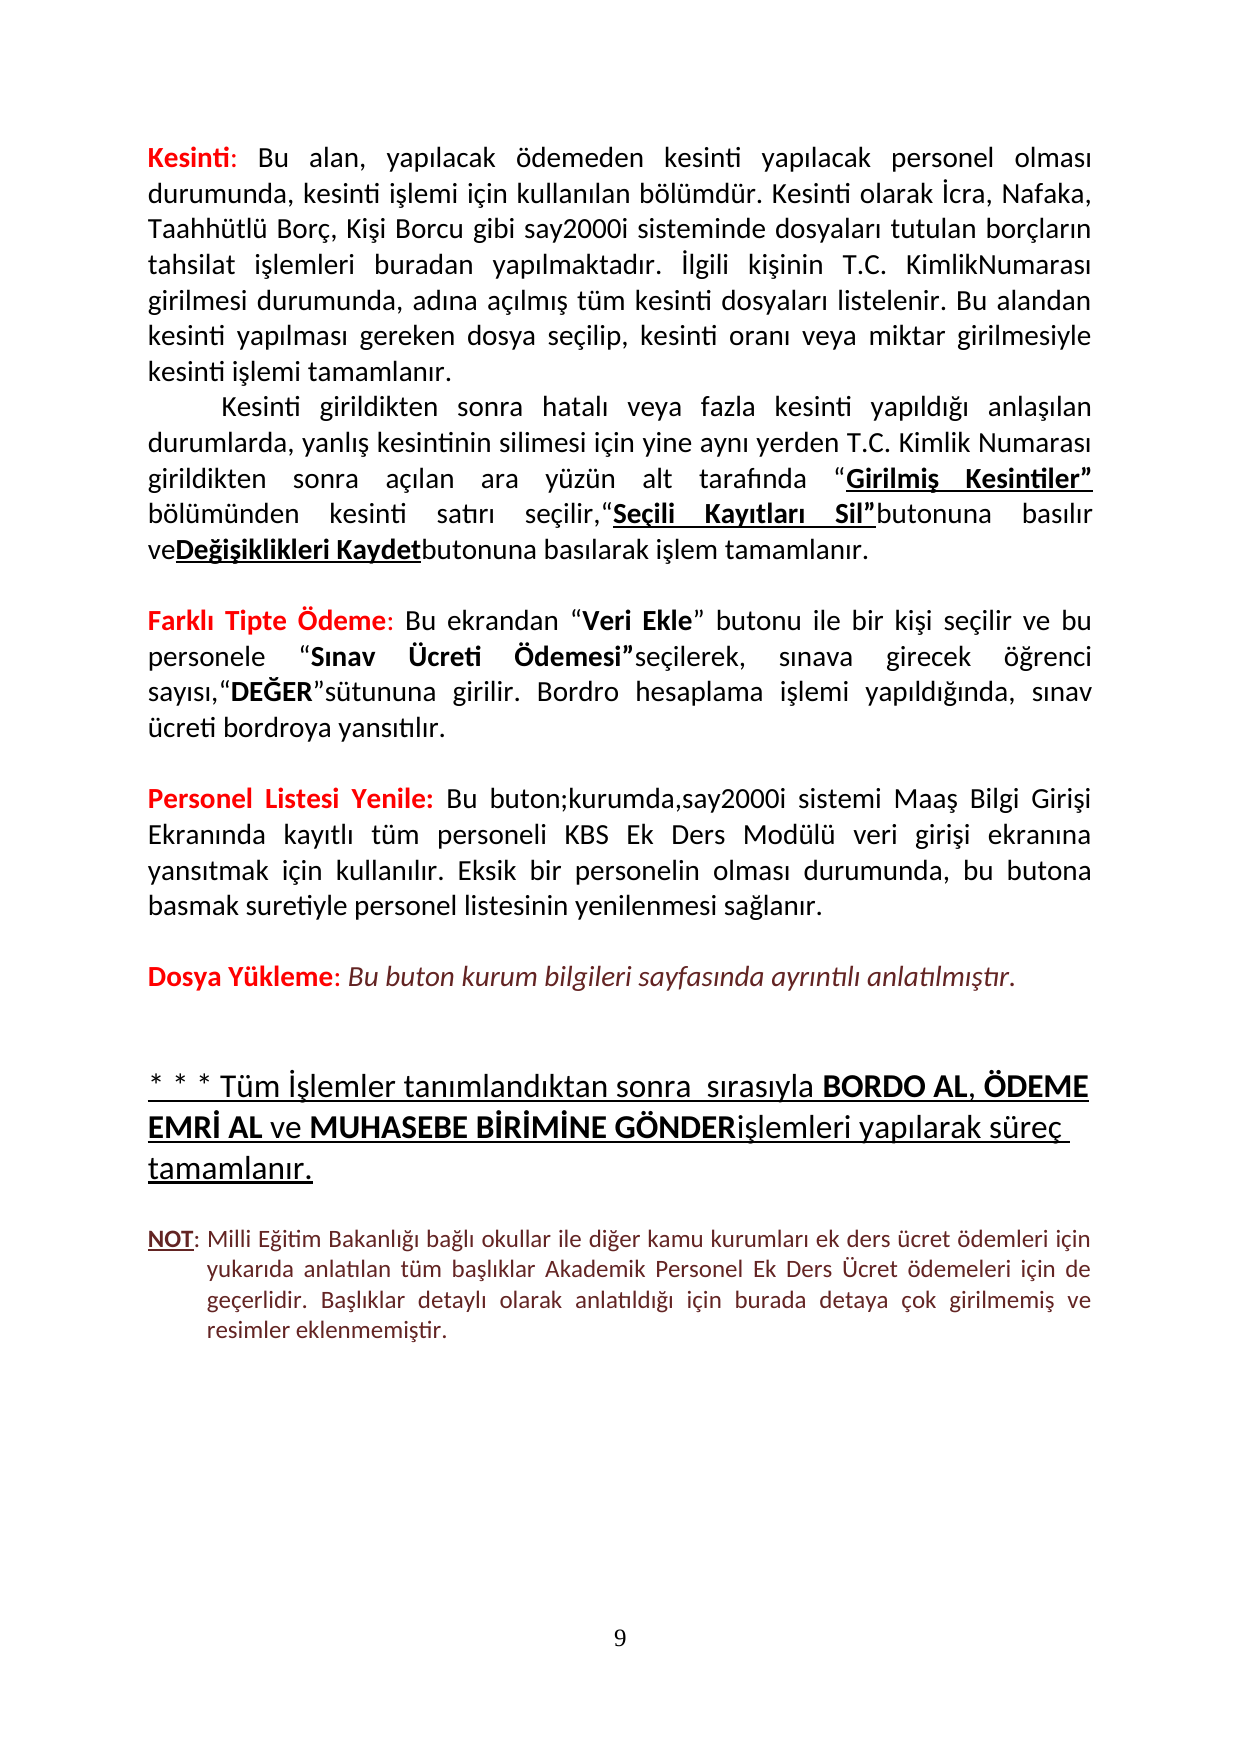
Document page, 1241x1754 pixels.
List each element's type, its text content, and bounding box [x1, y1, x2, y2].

text Farklı Tipte Ödeme: Bu ekrandan “Veri Ekle” butonu ile bir kişi seçilir ve bu personele “Sınav Ücreti Ödemesi”seçilerek, sınava girecek öğrenci sayısı,“DEĞER”sütununa girilir. Bordro hesaplama işlemi yapıldığında, sınav ücreti bordroya yansıtılır. [148, 602, 1093, 745]
text Dosya Yükleme: Bu buton kurum bilgileri sayfasında ayrıntılı anlatılmıştır. [148, 958, 1093, 994]
text * * * Tüm İşlemler tanımlandıktan sonra sırasıyla BORDO AL, ÖDEME EMRİ AL ve MUHASEBE BİRİMİNE GÖNDERişlemleri yapılarak süreç tamamlanır. [148, 1065, 1093, 1187]
text Personel Listesi Yenile: Bu buton;kurumda,say2000i sistemi Maaş Bilgi Girişi Ekranında kayıtlı tüm personeli KBS Ek Ders Modülü veri girişi ekranına yansıtmak için kullanılır. Eksik bir personelin olması durumunda, bu butona basmak suretiyle personel listesinin yenilenmesi sağlanır. [148, 780, 1093, 923]
text Kesinti: Bu alan, yapılacak ödemeden kesinti yapılacak personel olması durumunda, kesinti işlemi için kullanılan bölümdür. Kesinti olarak İcra, Nafaka, Taahhütlü Borç, Kişi Borcu gibi say2000i sisteminde dosyaları tutulan borçların tahsilat işlemleri buradan yapılmaktadır. İlgili kişinin T.C. KimlikNumarası girilmesi durumunda, adına açılmış tüm kesinti dosyaları listelenir. Bu alandan kesinti yapılması gereken dosya seçilip, kesinti oranı veya miktar girilmesiyle kesinti işlemi tamamlanır. [148, 139, 1093, 388]
text NOT: Milli Eğitim Bakanlığı bağlı okullar ile diğer kamu kurumları ek ders ücret ödemleri için yukarıda anlatılan tüm başlıklar Akademik Personel Ek Ders Ücret ödemeleri için de geçerlidir. Başlıklar detaylı olarak anlatıldığı için burada detaya çok girilmemiş ve resimler eklenmemiştir. [148, 1223, 1093, 1345]
text Kesinti girildikten sonra hatalı veya fazla kesinti yapıldığı anlaşılan durumlarda, yanlış kesintinin silimesi için yine aynı yerden T.C. Kimlik Numarası girildikten sonra açılan ara yüzün alt tarafında “Girilmiş Kesintiler” bölümünden kesinti satırı seçilir,“Seçili Kayıtları Sil”butonuna basılır veDeğişiklikleri Kaydetbutonuna basılarak işlem tamamlanır. [148, 388, 1093, 567]
